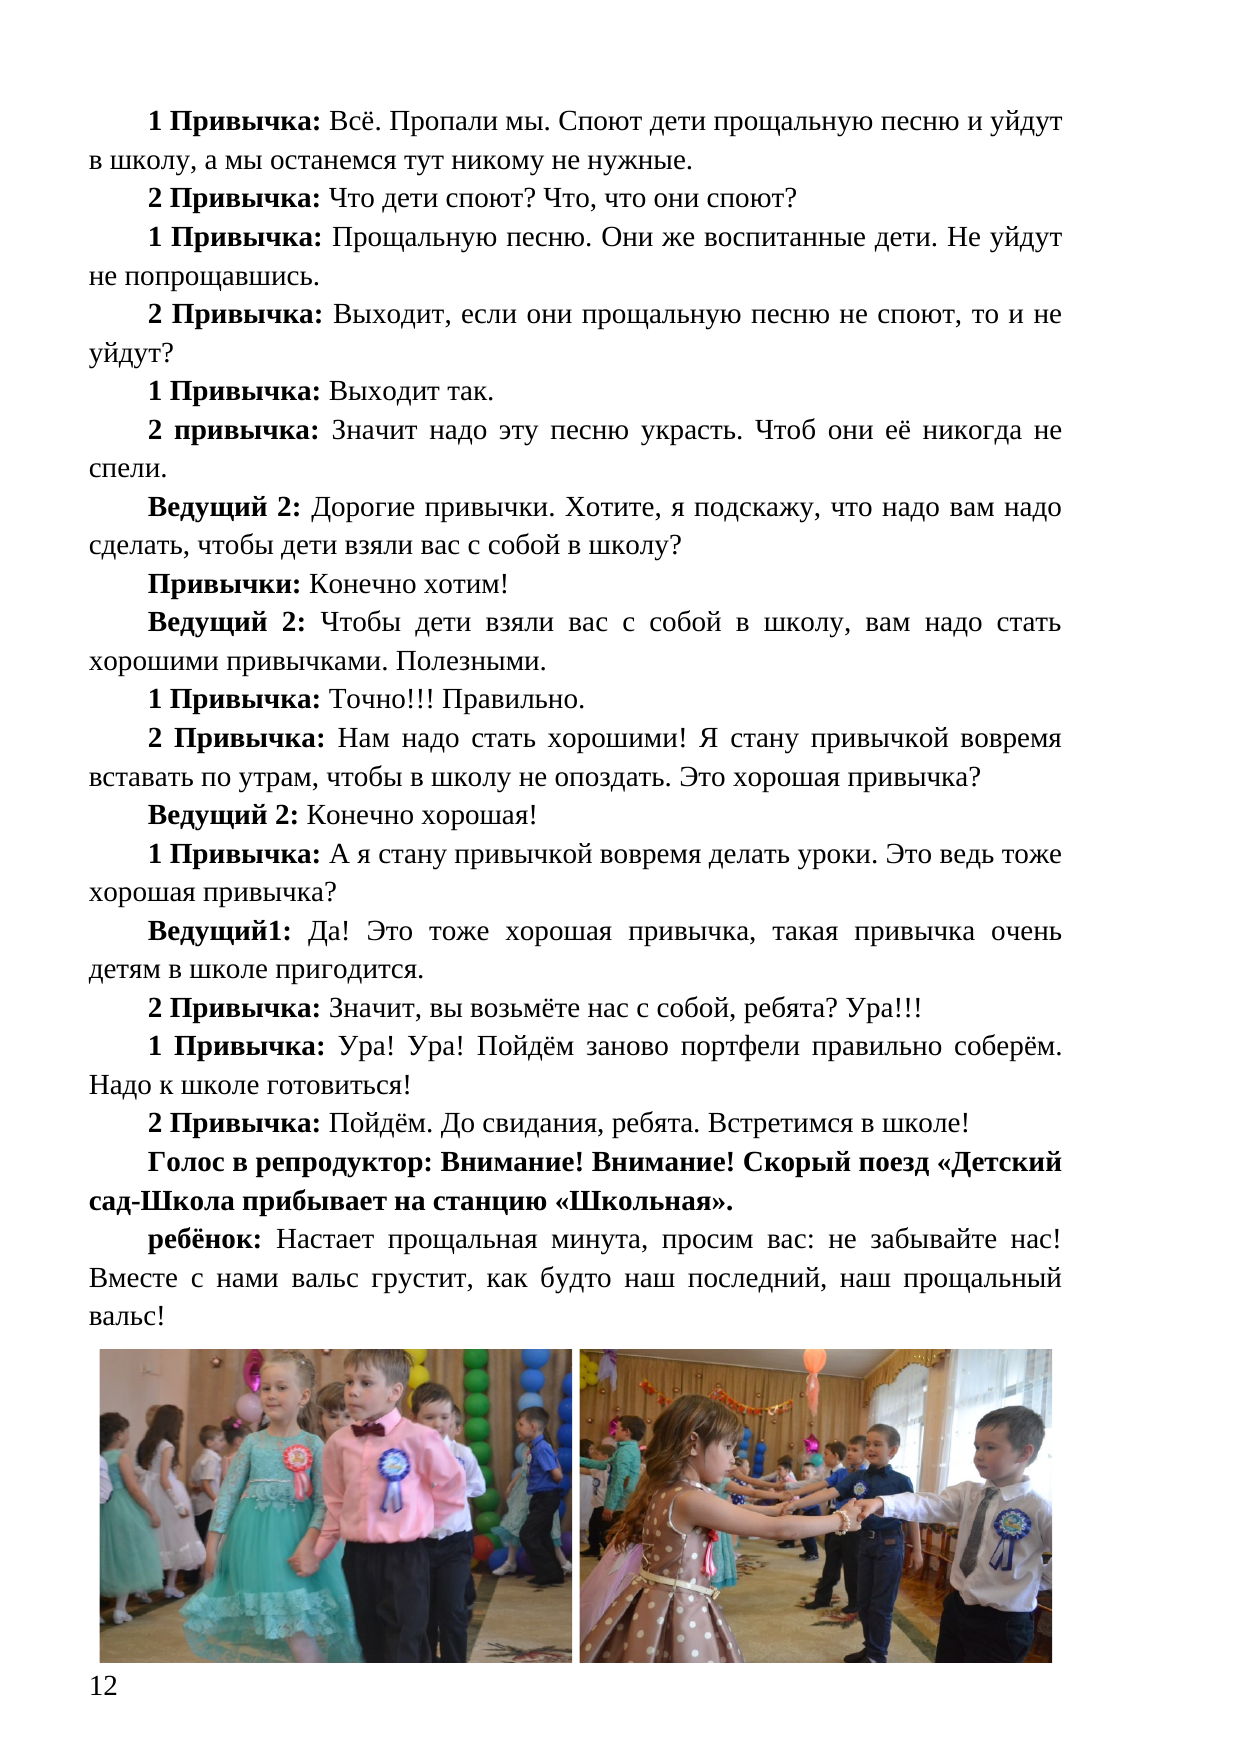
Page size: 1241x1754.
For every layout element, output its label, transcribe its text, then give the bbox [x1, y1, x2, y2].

text 1 Привычка: Ура! Ура! Пойдём заново портфели правильно соберём. Надо к школе готовиться! [88, 1028, 1063, 1101]
text 2 Привычка: Значит, вы возьмёте нас с собой, ребята? Ура!!! [88, 990, 1063, 1023]
text 2 Привычка: Пойдём. До свидания, ребята. Встретимся в школе! [88, 1106, 1063, 1139]
text 2 Привычка: Нам надо стать хорошими! Я стану привычкой вовремя вставать по утрам, чтобы в школу не опоздать. Это хорошая привычка? [88, 720, 1063, 792]
text 1 Привычка: А я стану привычкой вовремя делать уроки. Это ведь тоже хорошая привычка? [88, 836, 1063, 908]
text 1 Привычка: Всё. Пропали мы. Споют дети прощальную песню и уйдут в школу, а мы останемся тут никому не нужные. [88, 103, 1063, 176]
text 2 привычка: Значит надо эту песню украсть. Чтоб они её никогда не спели. [88, 412, 1063, 484]
text 1 Привычка: Выходит так. [88, 373, 1063, 407]
text 2 Привычка: Выходит, если они прощальную песню не споют, то и не уйдут? [88, 296, 1063, 368]
text Ведущий1: Да! Это тоже хорошая привычка, такая привычка очень детям в школе пригодится. [88, 913, 1063, 985]
text Ведущий 2: Чтобы дети взяли вас с собой в школу, вам надо стать хорошими привычками. Полезными. [88, 604, 1063, 677]
text 1 Привычка: Прощальную песню. Они же воспитанные дети. Не уйдут не попрощавшись. [88, 219, 1063, 291]
text Ведущий 2: Дорогие привычки. Хотите, я подскажу, что надо вам надо сделать, чтобы дети взяли вас с собой в школу? [88, 489, 1063, 561]
text ребёнок: Настает прощальная минута, просим вас: не забывайте нас! Вместе с нами вальс грустит, как будто наш последний, наш прощальный вальс! [88, 1221, 1063, 1332]
text 2 Привычка: Что дети споют? Что, что они споют? [88, 181, 1063, 214]
text 1 Привычка: Точно!!! Правильно. [88, 682, 1063, 715]
text Ведущий 2: Конечно хорошая! [88, 797, 1063, 831]
text Голос в репродуктор: Внимание! Внимание! Скорый поезд «Детский сад-Школа прибывает на станцию «Школьная». [88, 1144, 1063, 1216]
text Привычки: Конечно хотим! [88, 566, 1063, 599]
picture [579, 1349, 1053, 1663]
picture [99, 1349, 573, 1663]
